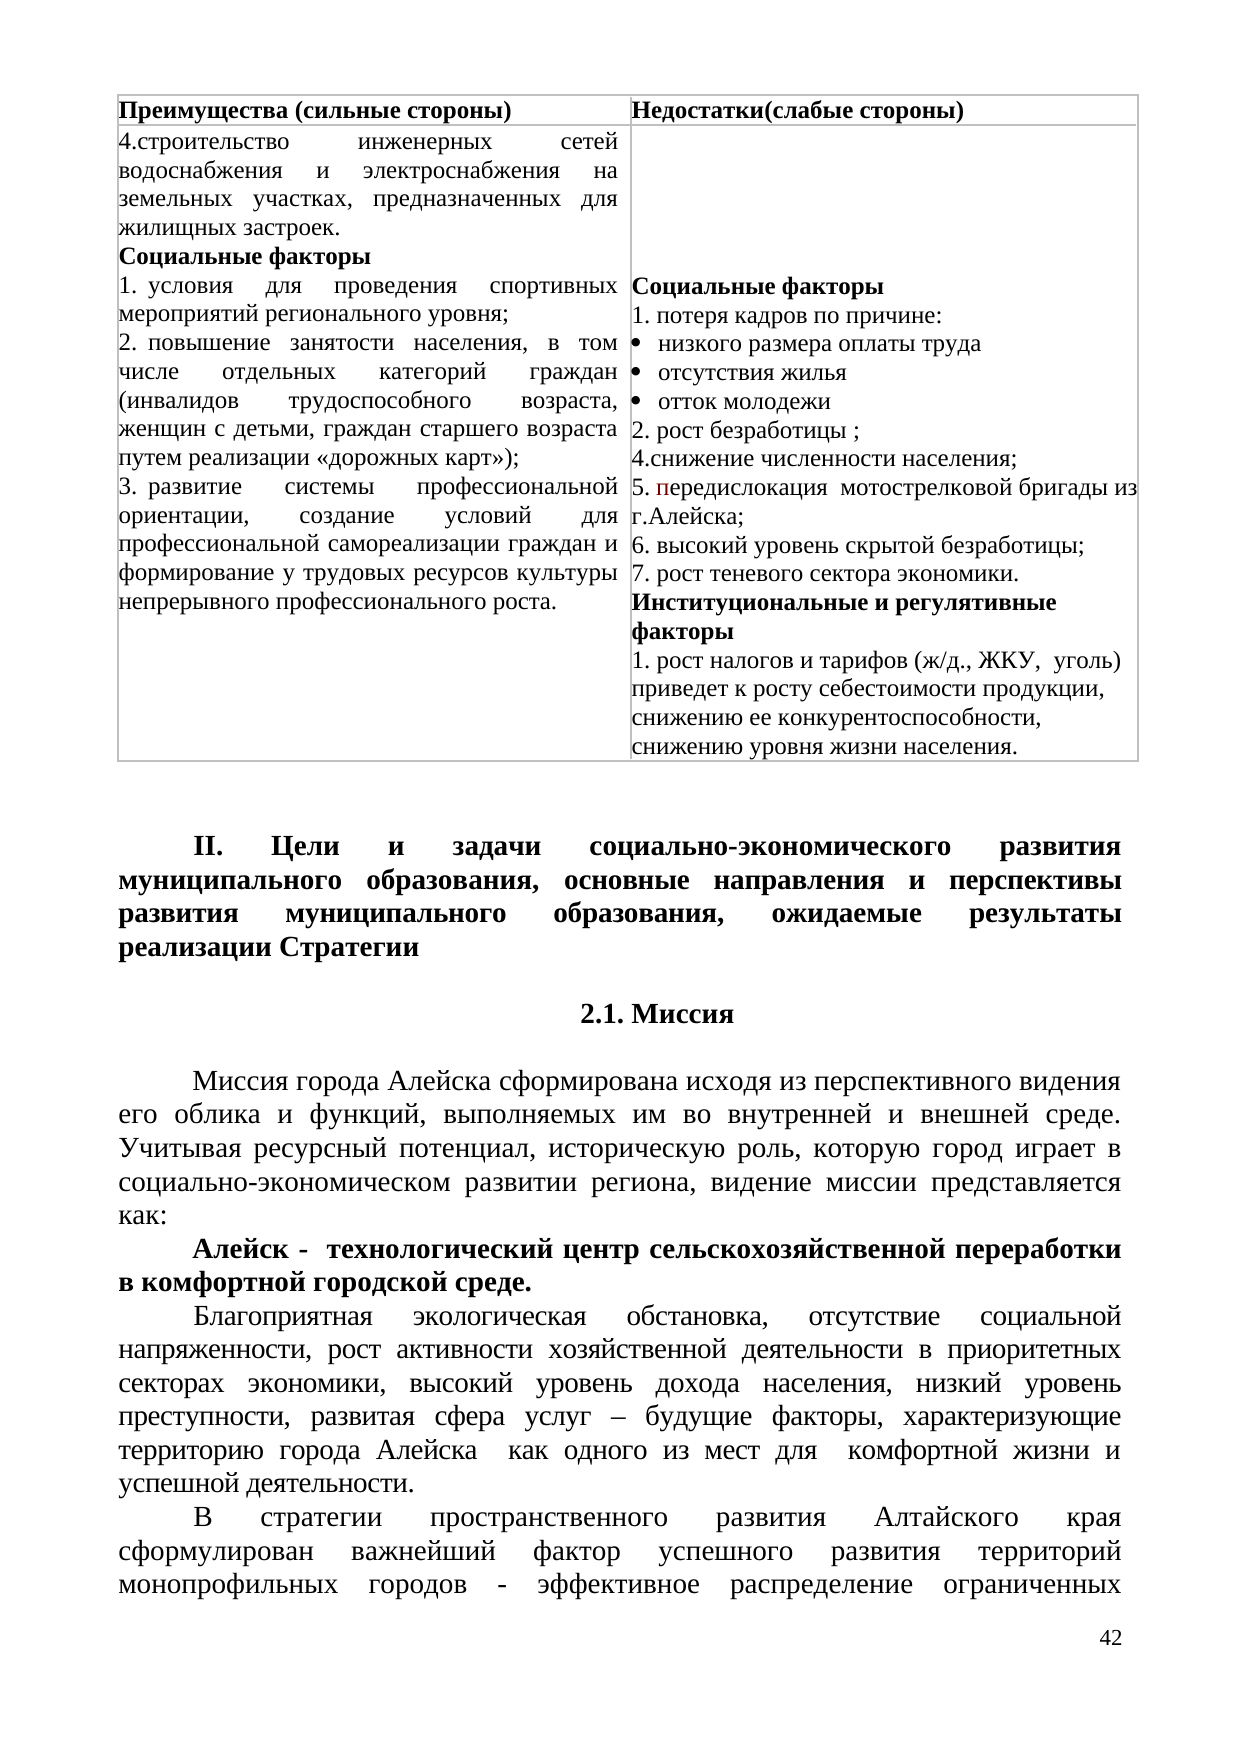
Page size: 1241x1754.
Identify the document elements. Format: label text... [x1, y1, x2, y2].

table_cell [119, 126, 631, 760]
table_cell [631, 124, 1137, 760]
text Благоприятная экологическая обстановка, отсутствие социальной напряженности, рост активности хозяйственной деятельности в приоритетных секторах экономики, высокий уровень дохода населения, низкий уровень преступности, развитая сфера услуг – будущие факторы, характеризующие территорию города Алейска как одного из мест для комфортной жизни и успешной деятельности. [118, 1298, 1122, 1499]
text II. Цели и задачи социально-экономического развития муниципального образования, основные направления и перспективы развития муниципального образования, ожидаемые результаты реализации Стратегии [118, 828, 1122, 962]
text Алейск - технологический центр сельскохозяйственной переработки в комфортной городской среде. [118, 1231, 1122, 1298]
table_header Недостатки(слабые стороны) [632, 96, 1137, 124]
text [118, 1499, 1122, 1600]
text Миссия города Алейска сформирована исходя из перспективного видения его облика и функций, выполняемых им во внутренней и внешней среде. Учитывая ресурсный потенциал, историческую роль, которую город играет в социально-экономическом развитии региона, видение миссии представляется как: [118, 1063, 1122, 1231]
table_header Преимущества (сильные стороны) [119, 96, 630, 124]
title 2.1. Миссия [118, 996, 1122, 1029]
